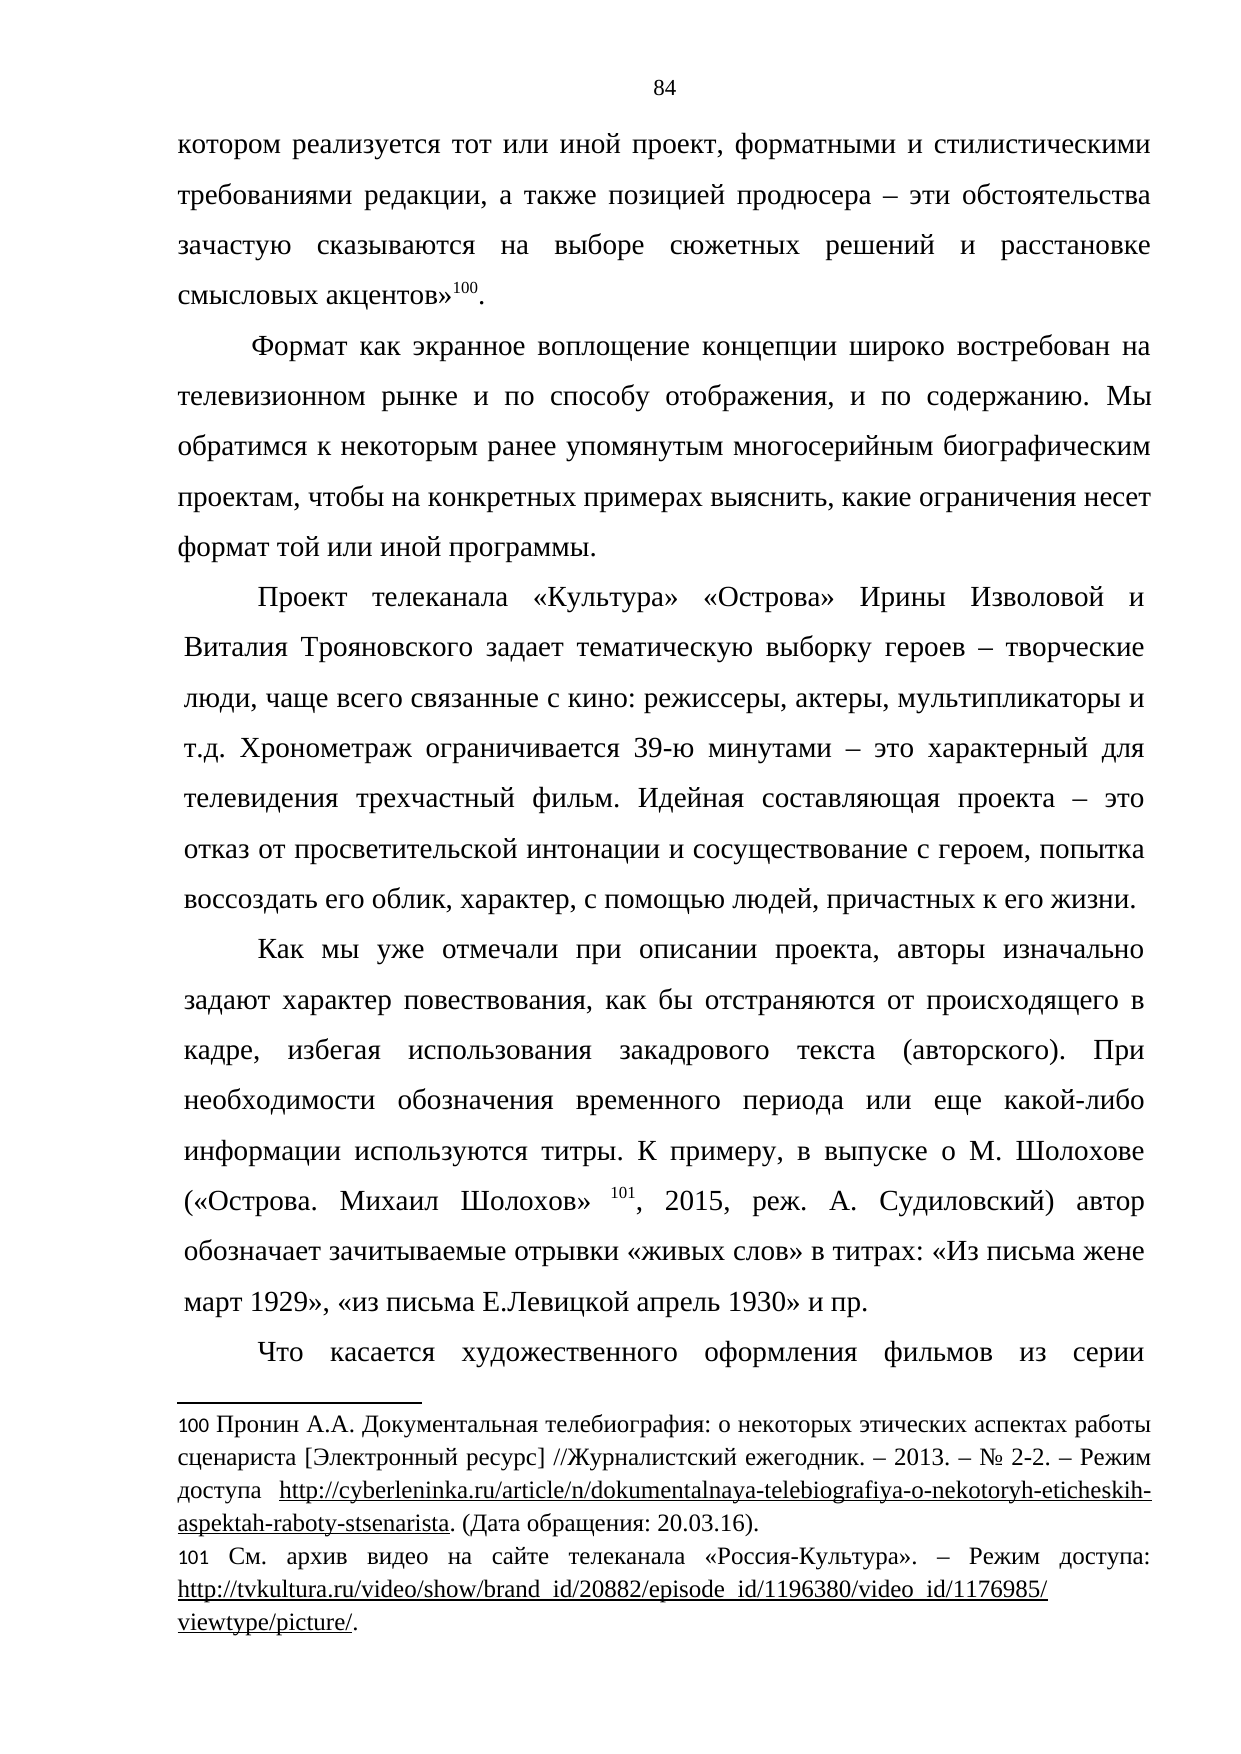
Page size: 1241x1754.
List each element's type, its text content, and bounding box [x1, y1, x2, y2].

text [183, 1334, 1145, 1367]
text Формат как экранное воплощение концепции широко востребован на телевизионном рынке и по способу отображения, и по содержанию. Мы обратимся к некоторым ранее упомянутым многосерийным биографическим проектам, чтобы на конкретных примерах выяснить, какие ограничения несет формат той или иной программы. [177, 328, 1152, 562]
text Как мы уже отмечали при описании проекта, авторы изначально задают характер повествования, как бы отстраняются от происходящего в кадре, избегая использования закадрового текста (авторского). При необходимости обозначения временного периода или еще какой-либо информации используются титры. К примеру, в выпуске о М. Шолохове («Острова. Михаил Шолохов» , 2015, реж. А. Судиловский) автор обозначает зачитываемые отрывки «живых слов» в титрах: «Из письма жене март 1929», «из письма Е.Левицкой апрель 1930» и пр. [183, 931, 1145, 1317]
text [177, 126, 1152, 311]
text Проект телеканала «Культура» «Острова» Ирины Изволовой и Виталия Трояновского задает тематическую выборку героев – творческие люди, чаще всего связанные с кино: режиссеры, актеры, мультипликаторы и т.д. Хронометраж ограничивается 39-ю минутами – это характерный для телевидения трехчастный фильм. Идейная составляющая проекта – это отказ от просветительской интонации и сосуществование с героем, попытка воссоздать его облик, характер, с помощью людей, причастных к его жизни. [183, 579, 1145, 915]
